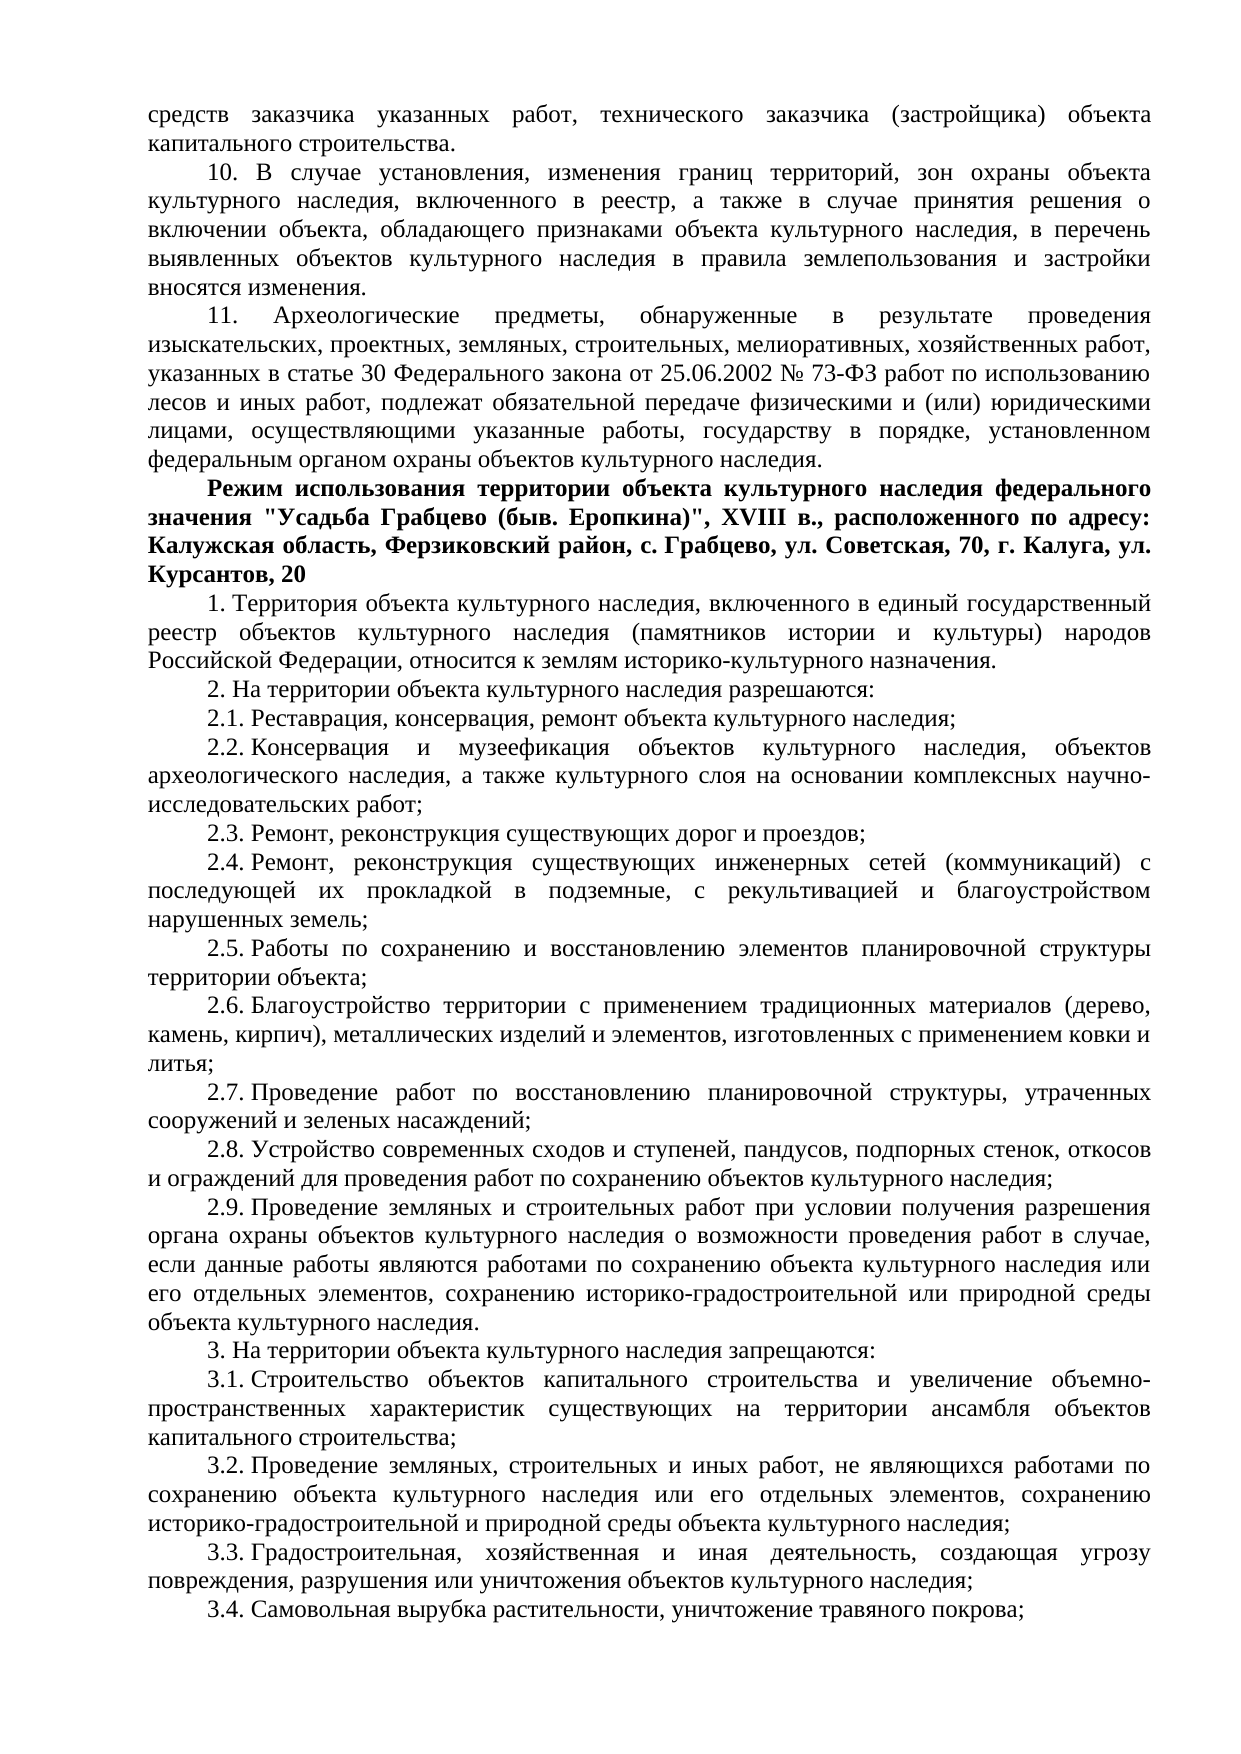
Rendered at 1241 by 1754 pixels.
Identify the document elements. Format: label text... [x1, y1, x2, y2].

text 3.2. Проведение земляных, строительных и иных работ, не являющихся работами по сохранению объекта культурного наследия или его отдельных элементов, сохранению историко-градостроительной и природной среды объекта культурного наследия; [148, 1450, 1152, 1537]
text 2.6. Благоустройство территории с применением традиционных материалов (дерево, камень, кирпич), металлических изделий и элементов, изготовленных с применением ковки и литья; [148, 990, 1152, 1077]
text 11. Археологические предметы, обнаруженные в результате проведения изыскательских, проектных, земляных, строительных, мелиоративных, хозяйственных работ, указанных в статье 30 Федерального закона от 25.06.2002 № 73-ФЗ работ по использованию лесов и иных работ, подлежат обязательной передаче физическими и (или) юридическими лицами, осуществляющими указанные работы, государству в порядке, установленном федеральным органом охраны объектов культурного наследия. [148, 300, 1152, 473]
text 2.9. Проведение земляных и строительных работ при условии получения разрешения органа охраны объектов культурного наследия о возможности проведения работ в случае, если данные работы являются работами по сохранению объекта культурного наследия или его отдельных элементов, сохранению историко-градостроительной или природной среды объекта культурного наследия. [148, 1192, 1152, 1335]
text 3. На территории объекта культурного наследия запрещаются: [148, 1335, 1152, 1364]
text 2.8. Устройство современных сходов и ступеней, пандусов, подпорных стенок, откосов и ограждений для проведения работ по сохранению объектов культурного наследия; [148, 1134, 1152, 1192]
text 2.3. Ремонт, реконструкция существующих дорог и проездов; [148, 818, 1152, 847]
text 2.1. Реставрация, консервация, ремонт объекта культурного наследия; [148, 703, 1152, 732]
text Режим использования территории объекта культурного наследия федерального значения "Усадьба Грабцево (быв. Еропкина)", XVIII в., расположенного по адресу: Калужская область, Ферзиковский район, с. Грабцево, ул. Советская, 70, г. Калуга, ул. Курсантов, 20 [148, 473, 1152, 588]
text 3.4. Самовольная вырубка растительности, уничтожение травяного покрова; [148, 1594, 1152, 1623]
text 1. Территория объекта культурного наследия, включенного в единый государственный реестр объектов культурного наследия (памятников истории и культуры) народов Российской Федерации, относится к землям историко-культурного назначения. [148, 588, 1152, 674]
text 2.2. Консервация и музеефикация объектов культурного наследия, объектов археологического наследия, а также культурного слоя на основании комплексных научно-исследовательских работ; [148, 732, 1152, 818]
text 2.4. Ремонт, реконструкция существующих инженерных сетей (коммуникаций) с последующей их прокладкой в подземные, с рекультивацией и благоустройством нарушенных земель; [148, 847, 1152, 933]
text 3.3. Градостроительная, хозяйственная и иная деятельность, создающая угрозу повреждения, разрушения или уничтожения объектов культурного наследия; [148, 1537, 1152, 1594]
text 2. На территории объекта культурного наследия разрешаются: [148, 674, 1152, 703]
text 2.7. Проведение работ по восстановлению планировочной структуры, утраченных сооружений и зеленых насаждений; [148, 1077, 1152, 1134]
text 10. В случае установления, изменения границ территорий, зон охраны объекта культурного наследия, включенного в реестр, а также в случае принятия решения о включении объекта, обладающего признаками объекта культурного наследия, в перечень выявленных объектов культурного наследия в правила землепользования и застройки вносятся изменения. [148, 157, 1152, 300]
text 2.5. Работы по сохранению и восстановлению элементов планировочной структуры территории объекта; [148, 933, 1152, 990]
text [148, 99, 1152, 157]
text 3.1. Строительство объектов капитального строительства и увеличение объемно-пространственных характеристик существующих на территории ансамбля объектов капитального строительства; [148, 1364, 1152, 1450]
